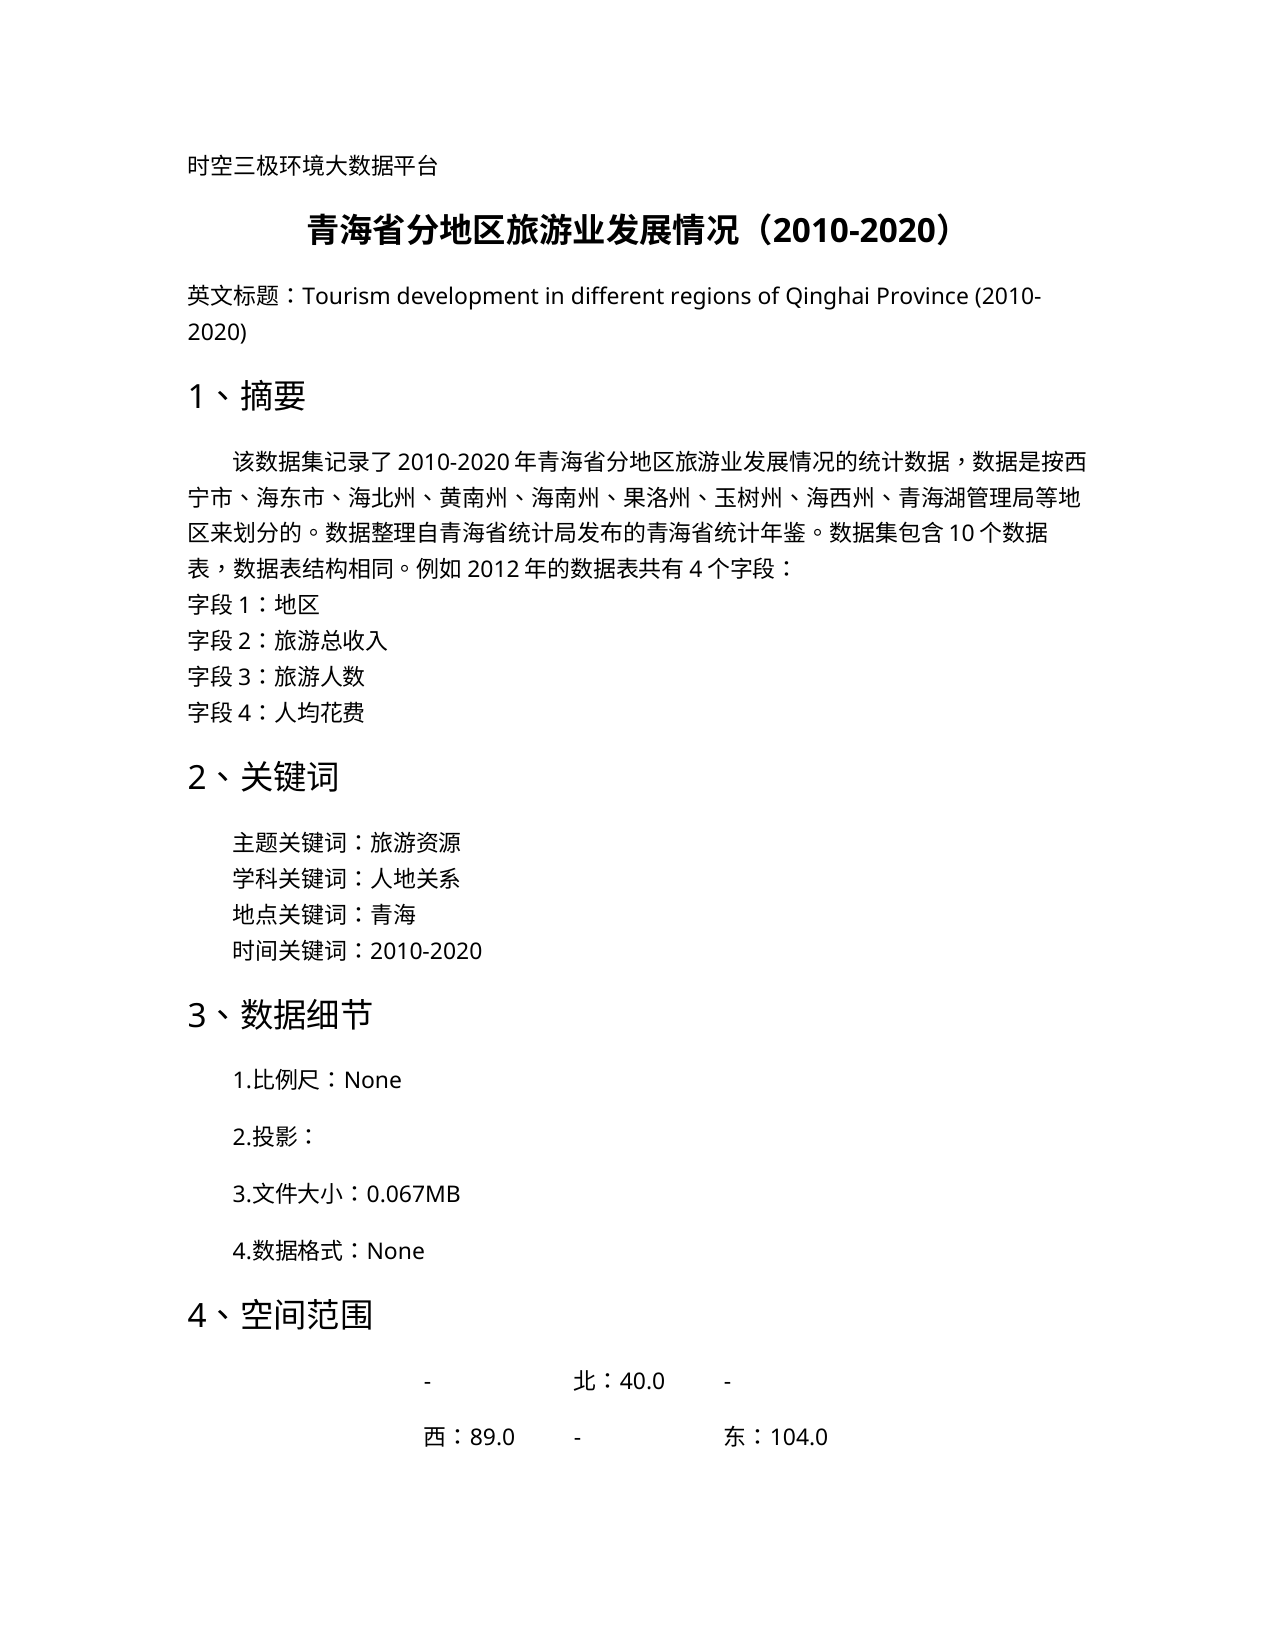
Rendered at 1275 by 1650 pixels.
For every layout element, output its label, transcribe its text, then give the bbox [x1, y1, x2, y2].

text 1.比例尺：None [232, 1064, 1087, 1096]
text 英文标题：Tourism development in different regions of Qinghai Province (2010-2020) [187, 280, 1087, 347]
table_header - [713, 1365, 862, 1421]
text 2、关键词 [187, 754, 1087, 799]
table_cell 西：89.0 [413, 1421, 562, 1476]
text 1、摘要 [187, 372, 1087, 418]
table_cell 东：104.0 [713, 1421, 862, 1476]
table_cell - [563, 1421, 712, 1476]
text 3.文件大小：0.067MB [232, 1178, 1087, 1209]
text 该数据集记录了2010-2020年青海省分地区旅游业发展情况的统计数据，数据是按西宁市、海东市、海北州、黄南州、海南州、果洛州、玉树州、海西州、青海湖管理局等地区来划分的。数据整理自青海省统计局发布的青海省统计年鉴。数据集包含10个数据表，数据表结构相同。例如2012年的数据表共有4个字段： 字段1：地区 字段2：旅游总收入 字段3：旅游人数 字段4：人均花费 [187, 446, 1087, 728]
text 时空三极环境大数据平台 [187, 150, 1087, 181]
table_header - [413, 1365, 562, 1421]
text 4、空间范围 [187, 1292, 1087, 1337]
text 主题关键词：旅游资源 学科关键词：人地关系 地点关键词：青海 时间关键词：2010-2020 [232, 827, 1087, 966]
table_header 北：40.0 [563, 1365, 712, 1421]
text 3、数据细节 [187, 991, 1087, 1037]
text 青海省分地区旅游业发展情况（2010-2020） [187, 207, 1087, 252]
text 2.投影： [232, 1121, 1087, 1152]
text 4.数据格式：None [232, 1235, 1087, 1266]
